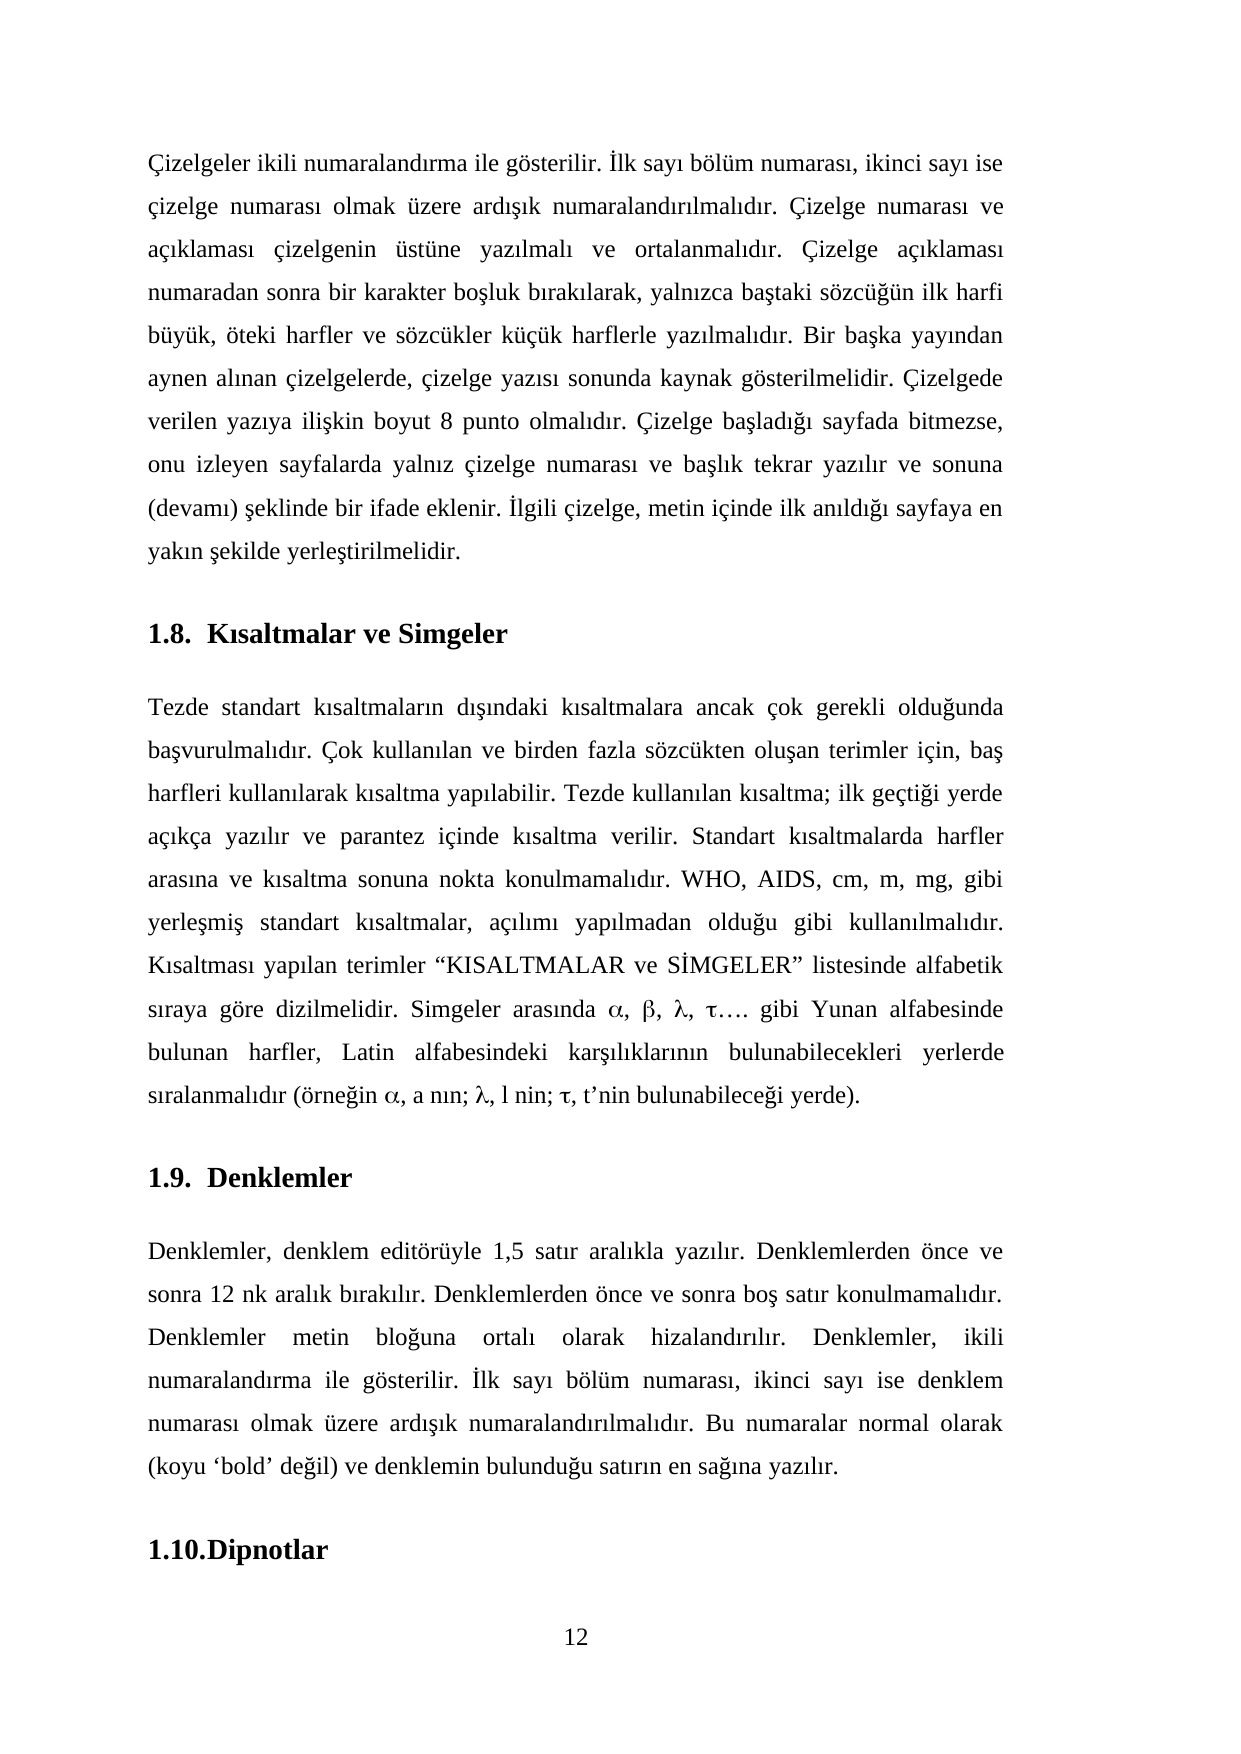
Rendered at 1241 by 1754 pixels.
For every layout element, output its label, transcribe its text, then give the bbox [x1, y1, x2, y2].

list Denklemler [148, 1161, 1004, 1194]
list Kısaltmalar ve Simgeler [148, 616, 1004, 650]
text Çizelgeler ikili numaralandırma ile gösterilir. İlk sayı bölüm numarası, ikinci sayı ise çizelge numarası olmak üzere ardışık numaralandırılmalıdır. Çizelge numarası ve açıklaması çizelgenin üstüne yazılmalı ve ortalanmalıdır. Çizelge açıklaması numaradan sonra bir karakter boşluk bırakılarak, yalnızca baştaki sözcüğün ilk harfi büyük, öteki harfler ve sözcükler küçük harflerle yazılmalıdır. Bir başka yayından aynen alınan çizelgelerde, çizelge yazısı sonunda kaynak gösterilmelidir. Çizelgede verilen yazıya ilişkin boyut 8 punto olmalıdır. Çizelge başladığı sayfada bitmezse, onu izleyen sayfalarda yalnız çizelge numarası ve başlık tekrar yazılır ve sonuna (devamı) şeklinde bir ifade eklenir. İlgili çizelge, metin içinde ilk anıldığı sayfaya en yakın şekilde yerleştirilmelidir. [148, 148, 1004, 564]
text Tezde standart kısaltmaların dışındaki kısaltmalara ancak çok gerekli olduğunda başvurulmalıdır. Çok kullanılan ve birden fazla sözcükten oluşan terimler için, baş harfleri kullanılarak kısaltma yapılabilir. Tezde kullanılan kısaltma; ilk geçtiği yerde açıkça yazılır ve parantez içinde kısaltma verilir. Standart kısaltmalarda harfler arasına ve kısaltma sonuna nokta konulmamalıdır. WHO, AIDS, cm, m, mg, gibi yerleşmiş standart kısaltmalar, açılımı yapılmadan olduğu gibi kullanılmalıdır. Kısaltması yapılan terimler “KISALTMALAR ve SİMGELER” listesinde alfabetik sıraya göre dizilmelidir. Simgeler arasında , , , …. gibi Yunan alfabesinde bulunan harfler, Latin alfabesindeki karşılıklarının bulunabilecekleri yerlerde sıralanmalıdır (örneğin , a nın; , l nin; , t’nin bulunabileceği yerde). [148, 692, 1004, 1109]
text Denklemler, denklem editörüyle 1,5 satır aralıkla yazılır. Denklemlerden önce ve sonra 12 nk aralık bırakılır. Denklemlerden önce ve sonra boş satır konulmamalıdır. Denklemler metin bloğuna ortalı olarak hizalandırılır. Denklemler, ikili numaralandırma ile gösterilir. İlk sayı bölüm numarası, ikinci sayı ise denklem numarası olmak üzere ardışık numaralandırılmalıdır. Bu numaralar normal olarak (koyu ‘bold’ değil) ve denklemin bulunduğu satırın en sağına yazılır. [148, 1236, 1004, 1480]
list Dipnotlar [148, 1532, 1004, 1566]
